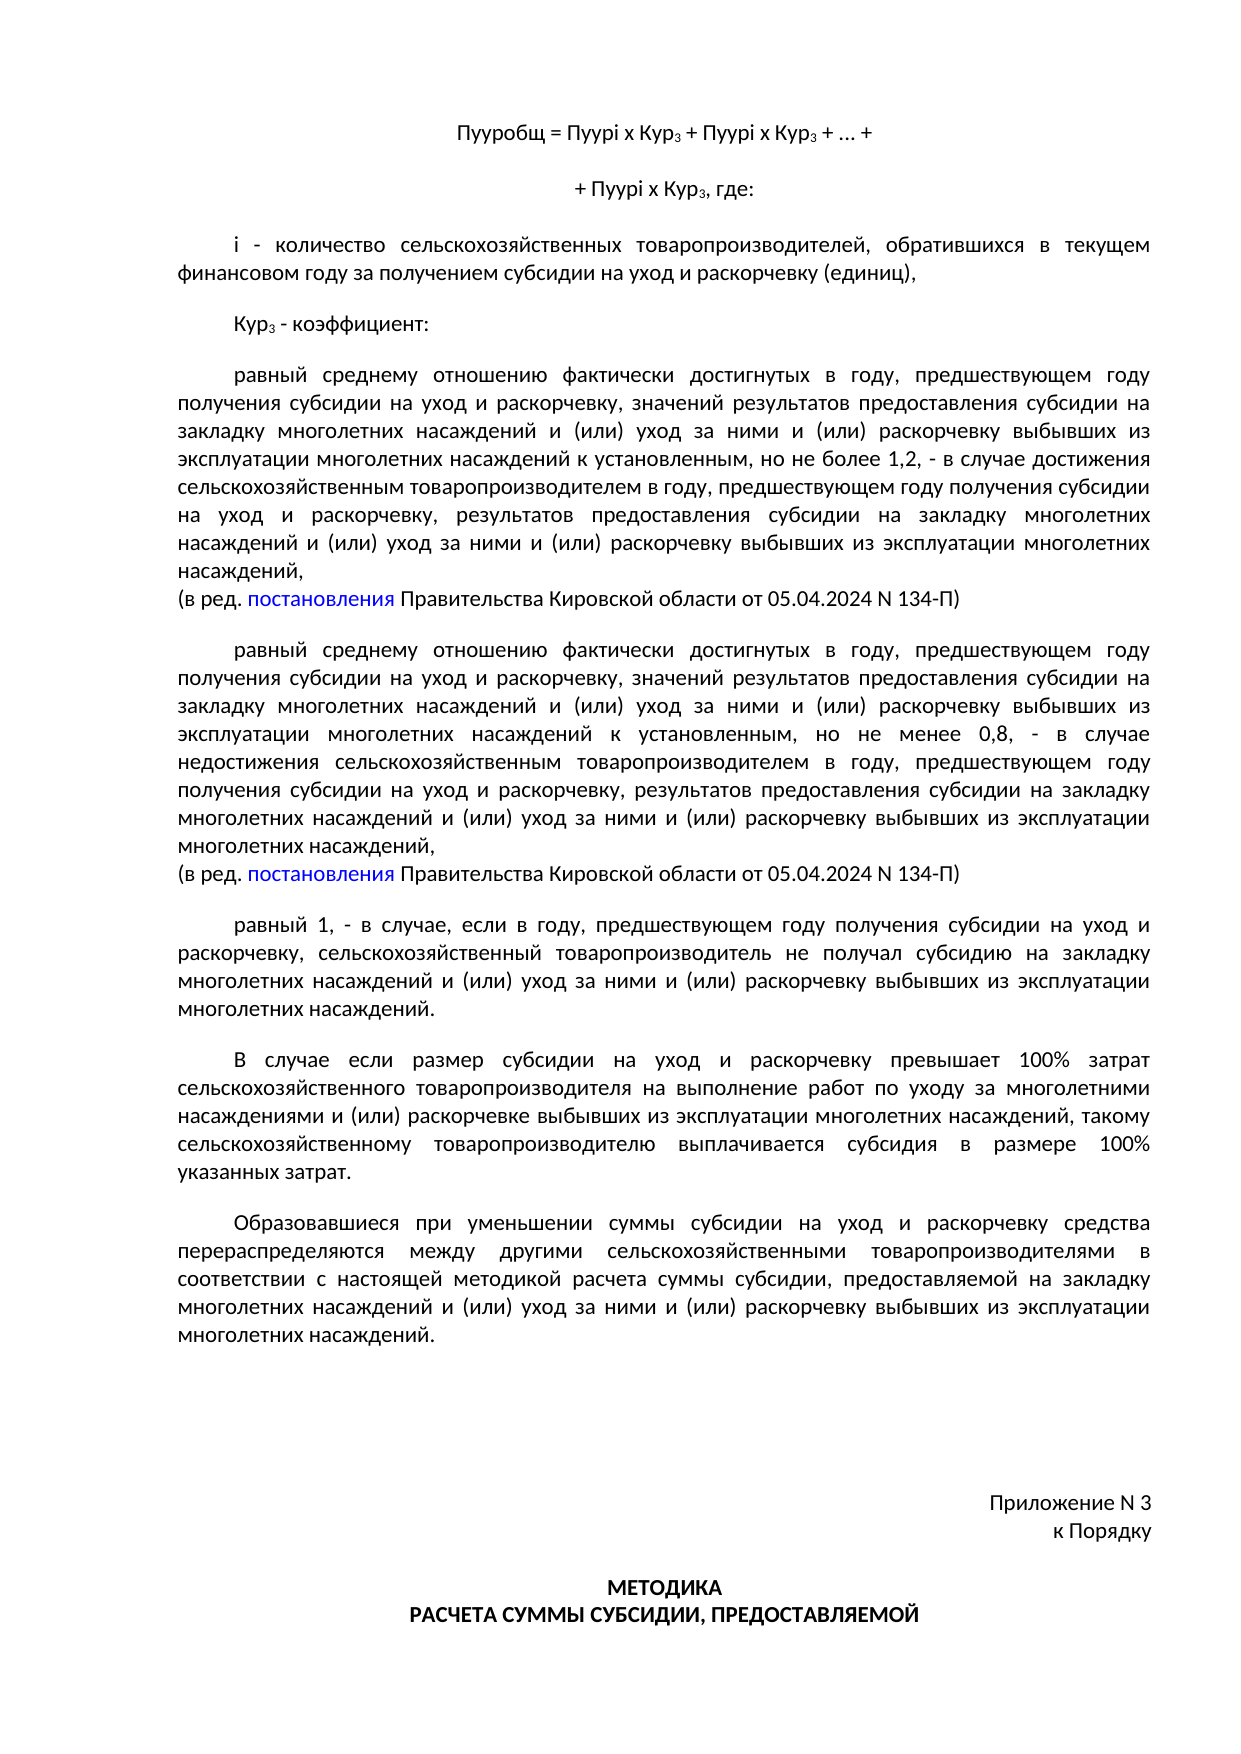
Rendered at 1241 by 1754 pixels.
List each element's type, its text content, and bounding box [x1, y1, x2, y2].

text Приложение N 3 [177, 1488, 1152, 1517]
text i - количество сельскохозяйственных товаропроизводителей, обратившихся в текущем финансовом году за получением субсидии на уход и раскорчевку (единиц), [177, 230, 1152, 286]
title РАСЧЕТА СУММЫ СУБСИДИИ, ПРЕДОСТАВЛЯЕМОЙ [177, 1601, 1152, 1629]
text Пууробщ = Пуурi x Кур3 + Пуурi x Кур3 + ... + [177, 118, 1152, 146]
text равный среднему отношению фактически достигнутых в году, предшествующем году получения субсидии на уход и раскорчевку, значений результатов предоставления субсидии на закладку многолетних насаждений и (или) уход за ними и (или) раскорчевку выбывших из эксплуатации многолетних насаждений к установленным, но не менее 0,8, - в случае недостижения сельскохозяйственным товаропроизводителем в году, предшествующем году получения субсидии на уход и раскорчевку, результатов предоставления субсидии на закладку многолетних насаждений и (или) уход за ними и (или) раскорчевку выбывших из эксплуатации многолетних насаждений, [177, 635, 1152, 859]
text (в ред. постановления Правительства Кировской области от 05.04.2024 N 134-П) [177, 859, 1152, 887]
text + Пуурi x Кур3, где: [177, 174, 1152, 202]
text к Порядку [177, 1517, 1152, 1544]
title МЕТОДИКА [177, 1573, 1152, 1601]
text (в ред. постановления Правительства Кировской области от 05.04.2024 N 134-П) [177, 584, 1152, 612]
text Кур3 - коэффициент: [177, 309, 1152, 337]
text В случае если размер субсидии на уход и раскорчевку превышает 100% затрат сельскохозяйственного товаропроизводителя на выполнение работ по уходу за многолетними насаждениями и (или) раскорчевке выбывших из эксплуатации многолетних насаждений, такому сельскохозяйственному товаропроизводителю выплачивается субсидия в размере 100% указанных затрат. [177, 1045, 1152, 1185]
text равный 1, - в случае, если в году, предшествующем году получения субсидии на уход и раскорчевку, сельскохозяйственный товаропроизводитель не получал субсидию на закладку многолетних насаждений и (или) уход за ними и (или) раскорчевку выбывших из эксплуатации многолетних насаждений. [177, 910, 1152, 1022]
text Образовавшиеся при уменьшении суммы субсидии на уход и раскорчевку средства перераспределяются между другими сельскохозяйственными товаропроизводителями в соответствии с настоящей методикой расчета суммы субсидии, предоставляемой на закладку многолетних насаждений и (или) уход за ними и (или) раскорчевку выбывших из эксплуатации многолетних насаждений. [177, 1208, 1152, 1348]
text равный среднему отношению фактически достигнутых в году, предшествующем году получения субсидии на уход и раскорчевку, значений результатов предоставления субсидии на закладку многолетних насаждений и (или) уход за ними и (или) раскорчевку выбывших из эксплуатации многолетних насаждений к установленным, но не более 1,2, - в случае достижения сельскохозяйственным товаропроизводителем в году, предшествующем году получения субсидии на уход и раскорчевку, результатов предоставления субсидии на закладку многолетних насаждений и (или) уход за ними и (или) раскорчевку выбывших из эксплуатации многолетних насаждений, [177, 360, 1152, 584]
